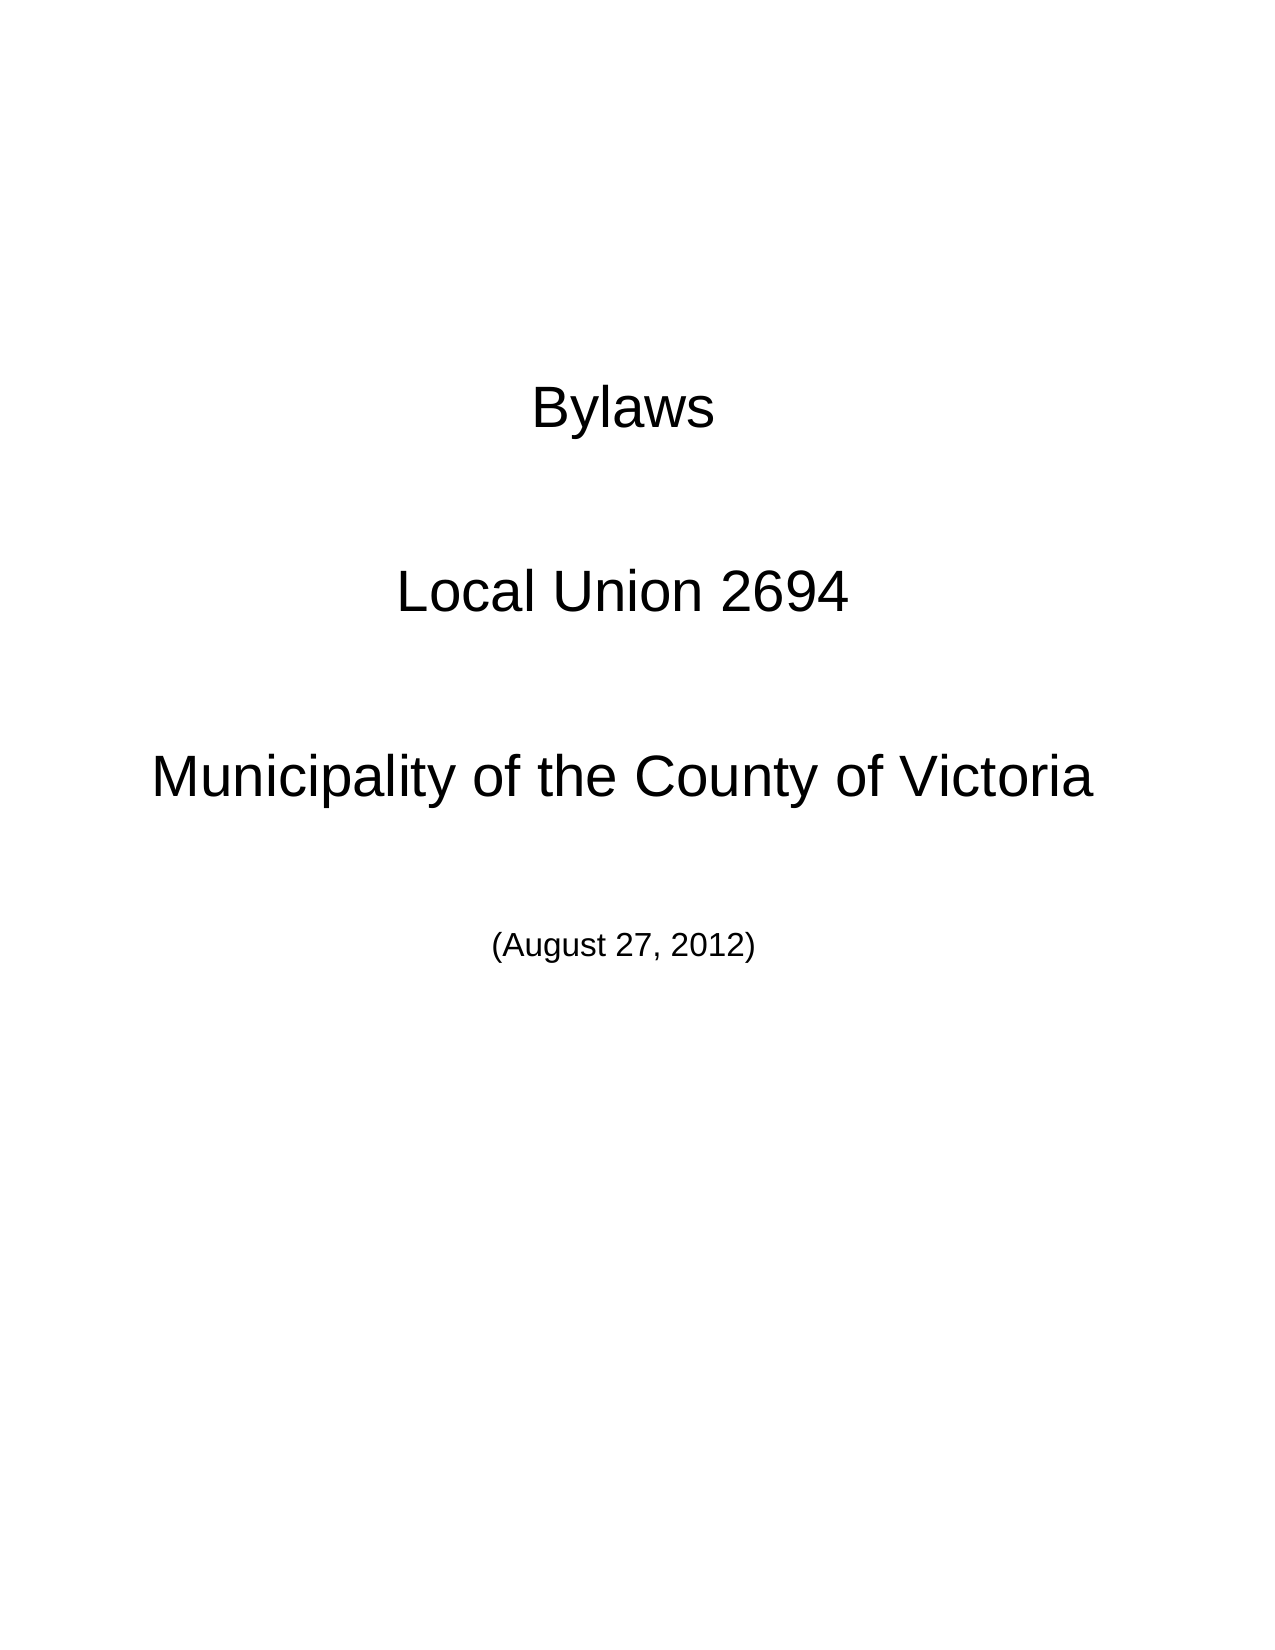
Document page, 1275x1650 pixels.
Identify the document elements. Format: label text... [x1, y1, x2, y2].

text Local Union 2694 [112, 557, 1134, 624]
text Municipality of the County of Victoria [112, 741, 1134, 808]
text Bylaws [112, 373, 1134, 440]
text (August 27, 2012) [112, 925, 1134, 964]
